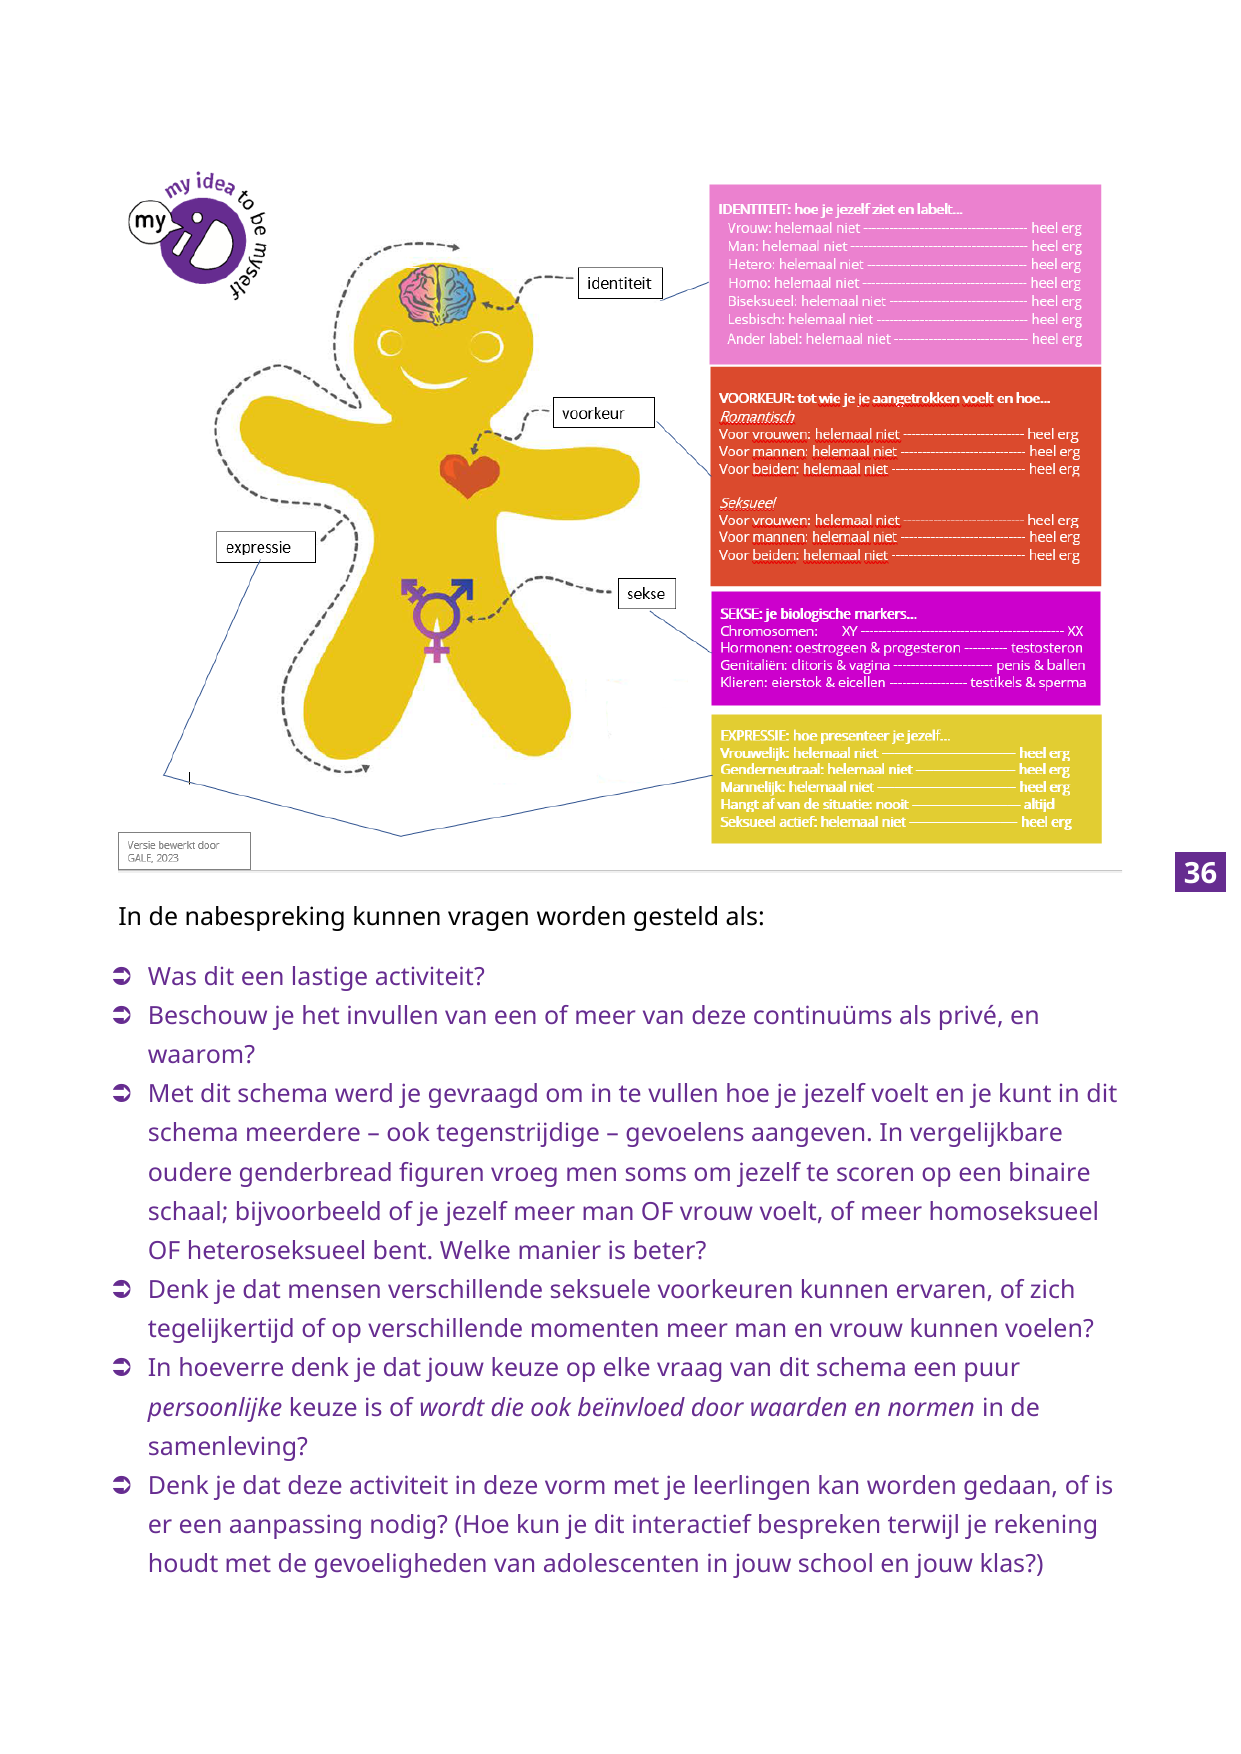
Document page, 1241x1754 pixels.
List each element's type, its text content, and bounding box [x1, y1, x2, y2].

list Beschouw je het invullen van een of meer van deze continuüms als privé, en waarom? [110, 997, 1122, 1071]
text In de nabespreking kunnen vragen worden gesteld als: [118, 898, 1122, 932]
list Was dit een lastige activiteit? [110, 958, 1122, 992]
list In hoeverre denk je dat jouw keuze op elke vraag van dit schema een puur persoonlijke keuze is of wordt die ook beïnvloed door waarden en normen in de samenleving? [110, 1350, 1122, 1462]
list Met dit schema werd je gevraagd om in te vullen hoe je jezelf voelt en je kunt in dit schema meerdere – ook tegenstrijdige – gevoelens aangeven. In vergelijkbare oudere genderbread figuren vroeg men soms om jezelf te scoren op een binaire schaal; bijvoorbeeld of je jezelf meer man OF vrouw voelt, of meer homoseksueel OF heteroseksueel bent. Welke manier is beter? [110, 1076, 1122, 1267]
list Denk je dat mensen verschillende seksuele voorkeuren kunnen ervaren, of zich tegelijkertijd of op verschillende momenten meer man en vrouw kunnen voelen? [110, 1272, 1122, 1345]
list Denk je dat deze activiteit in deze vorm met je leerlingen kan worden gedaan, of is er een aanpassing nodig? (Hoe kun je dit interactief bespreken terwijl je rekening houdt met de gevoeligheden van adolescenten in jouw school en jouw klas?) [110, 1467, 1122, 1580]
picture [118, 147, 1123, 873]
